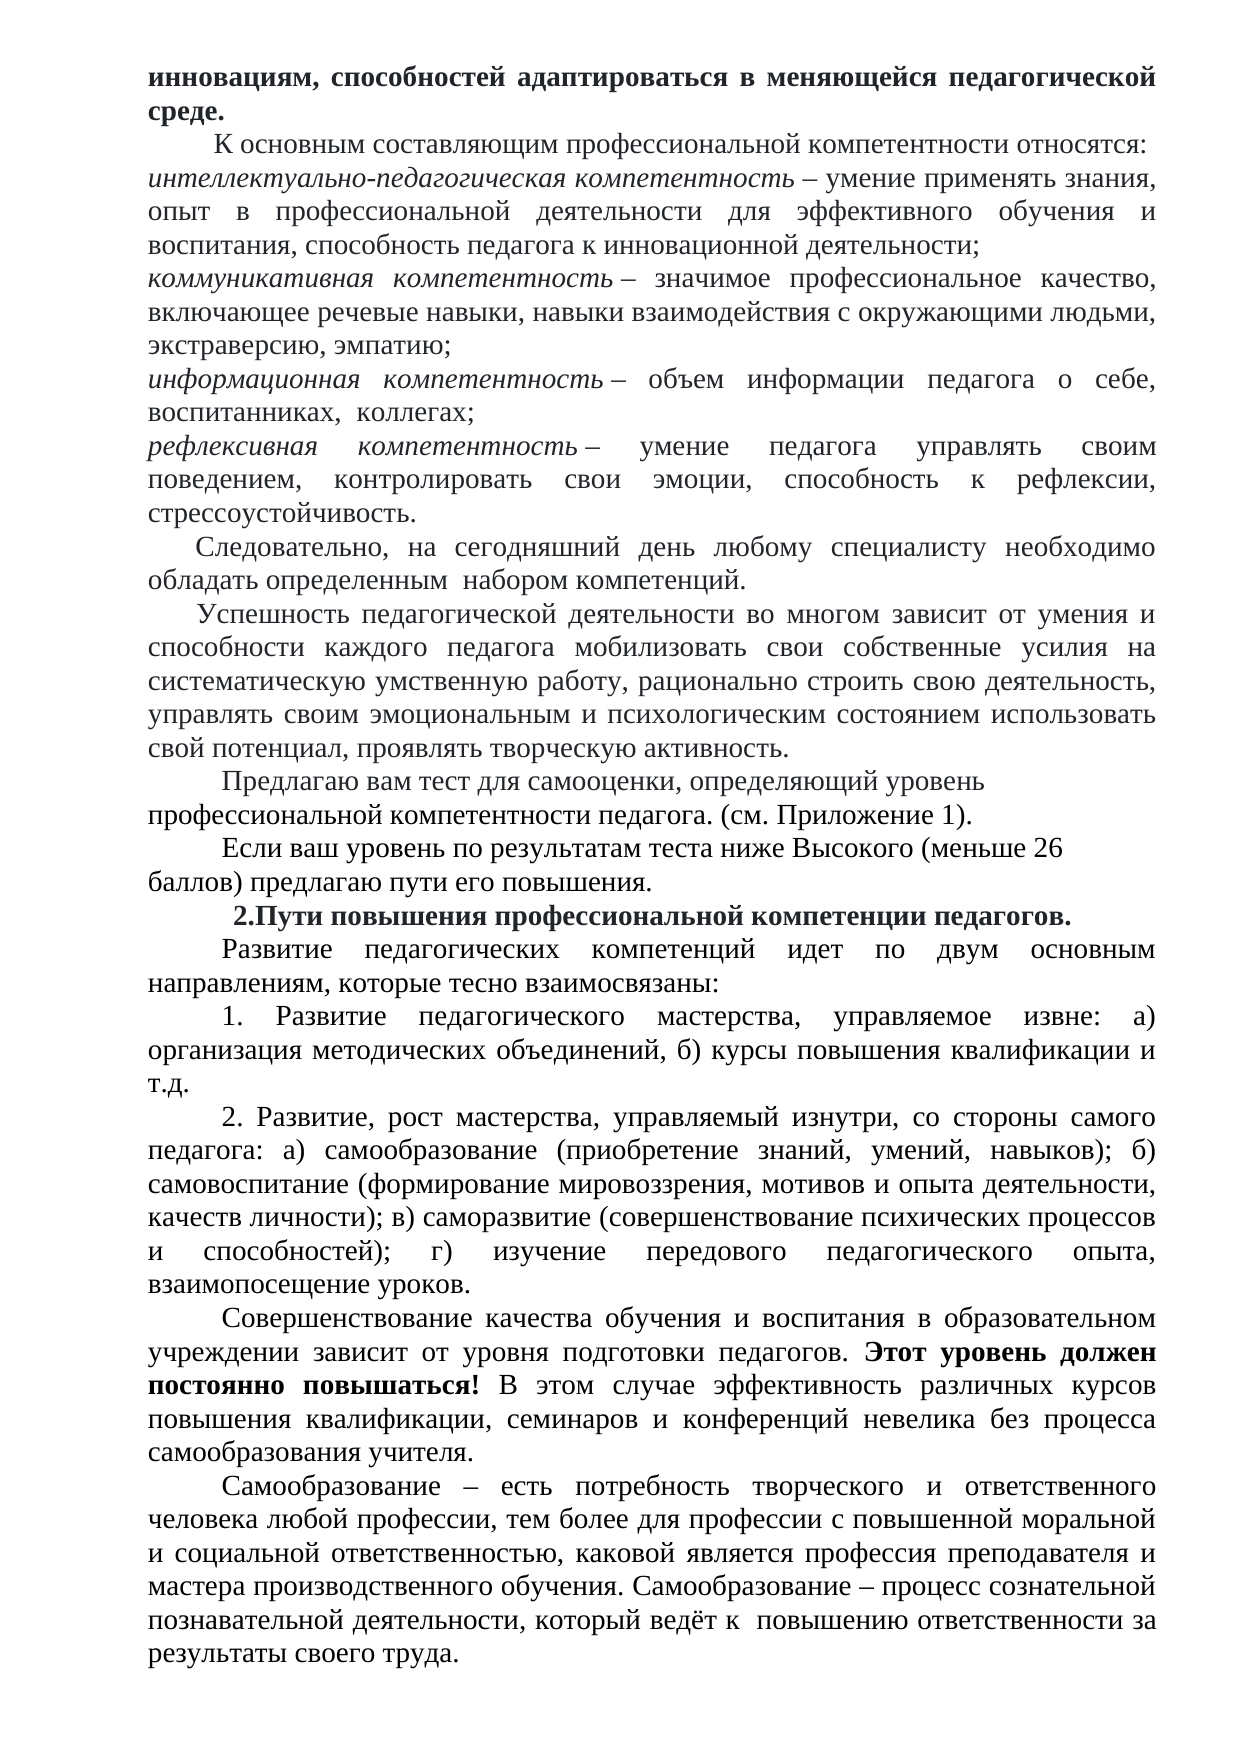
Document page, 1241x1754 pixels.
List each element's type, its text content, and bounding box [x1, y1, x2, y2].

text рефлексивная компетентность – умение педагога управлять своим поведением, контролировать свои эмоции, способность к рефлексии, стрессоустойчивость. [148, 428, 1157, 529]
text Следовательно, на сегодняшний день любому специалисту необходимо обладать определенным набором компетенций. [148, 529, 1157, 596]
text интеллектуально-педагогическая компетентность – умение применять знания, опыт в профессиональной деятельности для эффективного обучения и воспитания, способность педагога к инновационной деятельности; [148, 160, 1157, 260]
text Успешность педагогической деятельности во многом зависит от умения и способности каждого педагога мобилизовать свои собственные усилия на систематическую умственную работу, рационально строить свою деятельность, управлять своим эмоциональным и психологическим состоянием использовать свой потенциал, проявлять творческую активность. [148, 596, 1157, 763]
text 2. Развитие, рост мастерства, управляемый изнутри, со стороны самого педагога: а) самообразование (приобретение знаний, умений, навыков); б) самовоспитание (формирование мировоззрения, мотивов и опыта деятельности, качеств личности); в) саморазвитие (совершенствование психических процессов и способностей); г) изучение передового педагогического опыта, взаимопосещение уроков. [148, 1099, 1157, 1300]
text К основным составляющим профессиональной компетентности относятся: [148, 126, 1157, 160]
text Если ваш уровень по результатам теста ниже Высокого (меньше 26 баллов) предлагаю пути его повышения. [148, 831, 1157, 898]
text коммуникативная компетентность – значимое профессиональное качество, включающее речевые навыки, навыки взаимодействия с окружающими людьми, экстраверсию, эмпатию; [148, 260, 1157, 361]
text Предлагаю вам тест для самооценки, определяющий уровень профессиональной компетентности педагога. (см. Приложение 1). [148, 763, 1157, 831]
text Совершенствование качества обучения и воспитания в образовательном учреждении зависит от уровня подготовки педагогов. Этот уровень должен постоянно повышаться! В этом случае эффективность различных курсов повышения квалификации, семинаров и конференций невелика без процесса самообразования учителя. [148, 1300, 1157, 1468]
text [148, 59, 1157, 126]
text Развитие педагогических компетенций идет по двум основным направлениям, которые тесно взаимосвязаны: [148, 931, 1157, 998]
text 2.Пути повышения профессиональной компетенции педагогов. [148, 898, 1157, 931]
text 1. Развитие педагогического мастерства, управляемое извне: а) организация методических объединений, б) курсы повышения квалификации и т.д. [148, 998, 1157, 1099]
text Самообразование – есть потребность творческого и ответственного человека любой профессии, тем более для профессии с повышенной моральной и социальной ответственностью, каковой является профессия преподавателя и мастера производственного обучения. Самообразование – процесс сознательной познавательной деятельности, который ведёт к повышению ответственности за результаты своего труда. [148, 1468, 1157, 1669]
text информационная компетентность – объем информации педагога о себе, воспитанниках, коллегах; [148, 361, 1157, 428]
